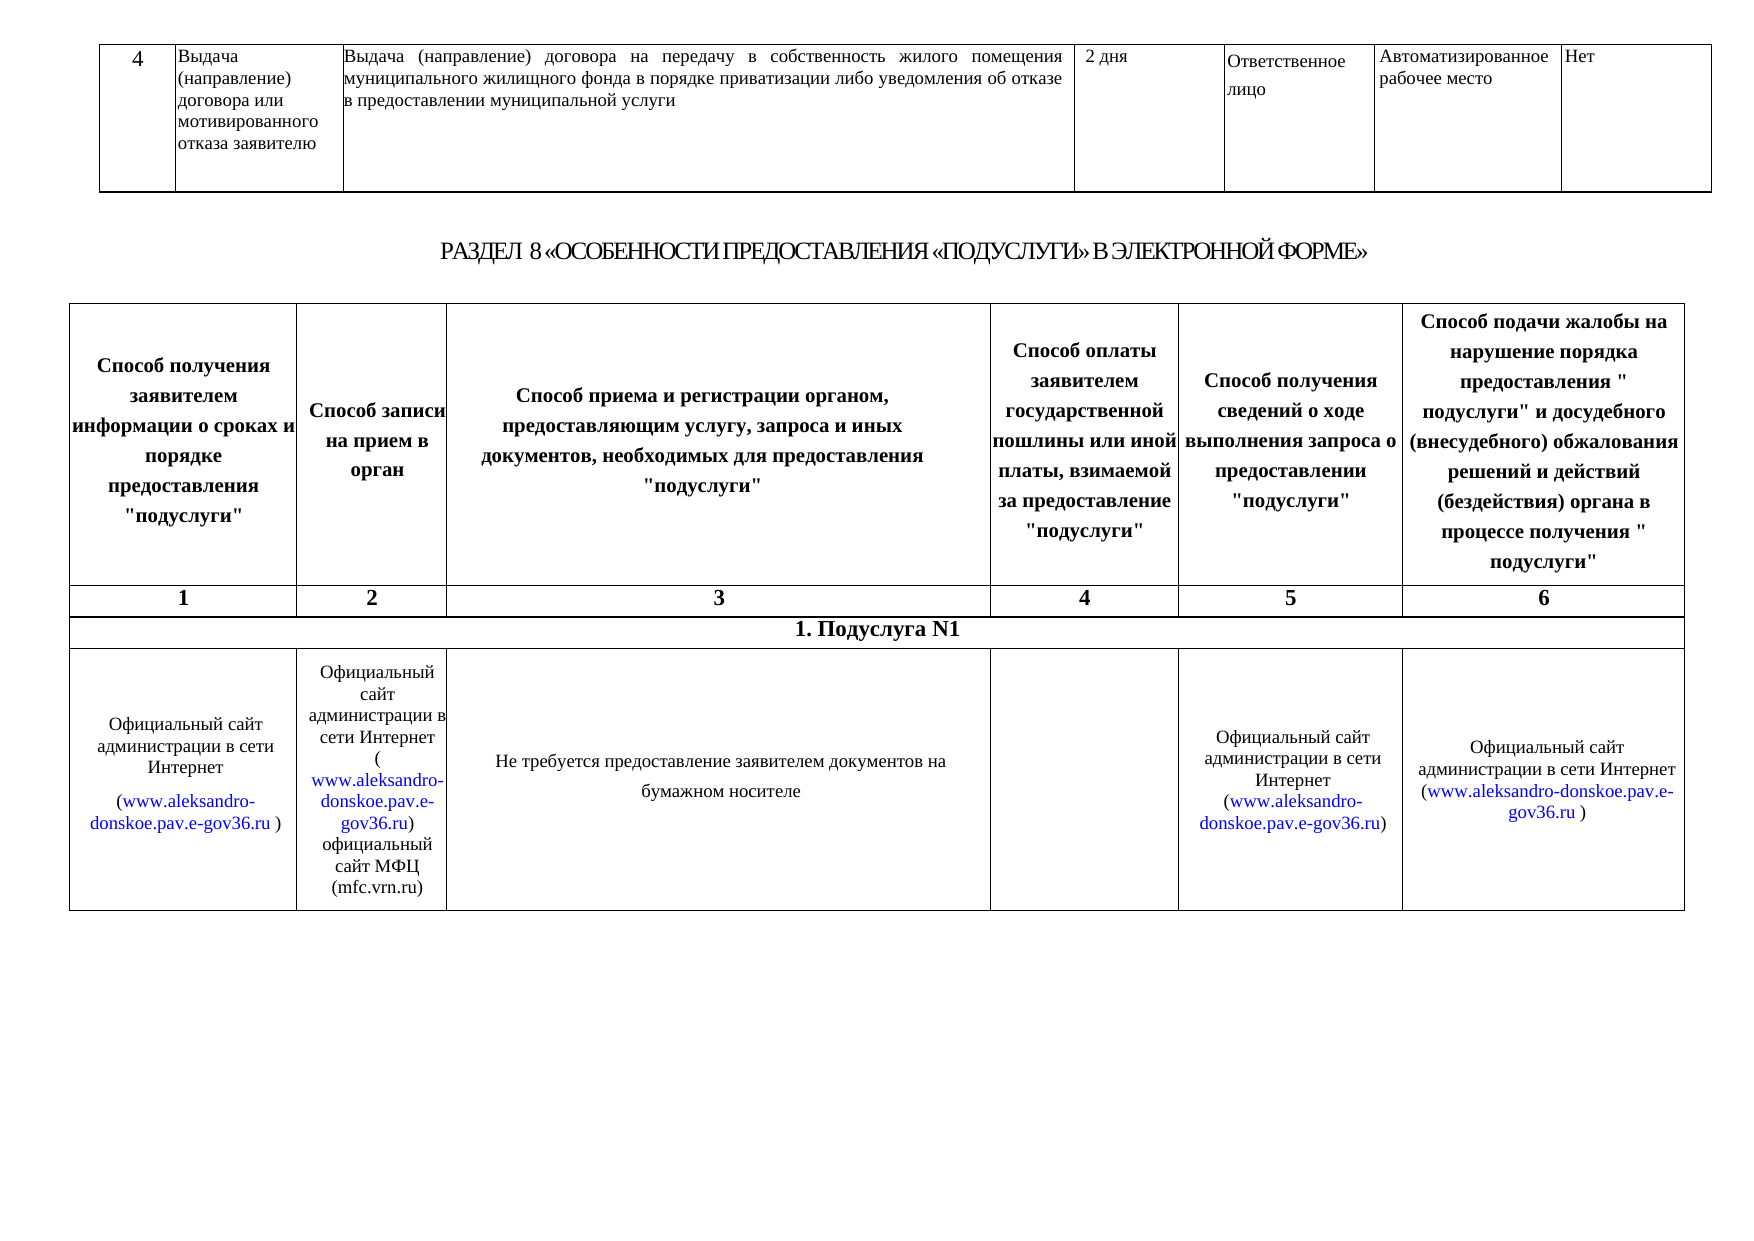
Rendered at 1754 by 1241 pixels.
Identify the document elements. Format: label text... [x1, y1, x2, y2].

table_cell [1375, 45, 1561, 191]
table_cell Нет [1562, 45, 1711, 191]
table_cell 1 [70, 586, 296, 616]
text РАЗДЕЛ 8 «ОСОБЕННОСТИ ПРЕДОСТАВЛЕНИЯ «ПОДУСЛУГИ» В ЭЛЕКТРОННОЙ ФОРМЕ» [174, 221, 1636, 269]
table_header Способ приема и регистрации органом, предоставляющим услугу, запроса и иных документов, необходимых для предоставления "подуслуги" [447, 304, 990, 585]
table_cell 2 [297, 586, 446, 616]
table_cell 4 [100, 45, 175, 191]
table_header Способ получения заявителем информации о сроках и порядке предоставления "подуслуги" [70, 304, 296, 585]
table_cell Официальный сайт администрации в сети Интернет (www.aleksandro-donskoe.pav.e-gov36.ru ) [1403, 649, 1684, 910]
table_cell 2 дня [1075, 45, 1224, 191]
table_cell 4 [991, 586, 1178, 616]
table_cell Выдача (направление) договора или мотивированного отказа заявителю [176, 45, 343, 191]
table_cell Не требуется предоставление заявителем документов на бумажном носителе [447, 649, 990, 910]
table_cell 3 [447, 586, 990, 616]
table_header Способ оплаты заявителем государственной пошлины или иной платы, взимаемой за предоставление "подуслуги" [991, 304, 1178, 585]
table_header Способ подачи жалобы на нарушение порядка предоставления " подуслуги" и досудебного (внесудебного) обжалования решений и действий (бездействия) органа в процессе получения " подуслуги" [1403, 304, 1684, 585]
table_cell Официальный сайт администрации в сети Интернет (www.aleksandro-donskoe.pav.e-gov36.ru ) [70, 649, 296, 910]
table_cell Официальный сайт администрации в сети Интернет (www.aleksandro-donskoe.pav.e-gov36.ru) [1179, 649, 1402, 910]
table_cell Официальный сайт администрации в сети Интернет (www.aleksandro-donskoe.pav.e-gov36.ru) официальный сайт МФЦ (mfc.vrn.ru) [297, 649, 446, 910]
table_cell Выдача (направление) договора на передачу в собственность жилого помещения муниципального жилищного фонда в порядке приватизации либо уведомления об отказе в предоставлении муниципальной услуги [344, 45, 1074, 191]
table_cell 1. Подуслуга N1 [70, 618, 1684, 647]
table_header Способ получения сведений о ходе выполнения запроса о предоставлении "подуслуги" [1179, 304, 1402, 585]
table_header Способ записи на прием в орган [297, 304, 446, 585]
table_cell Ответственное лицо [1225, 45, 1374, 191]
table_cell [991, 649, 1178, 910]
table_cell 6 [1403, 586, 1684, 616]
table_cell 5 [1179, 586, 1402, 616]
